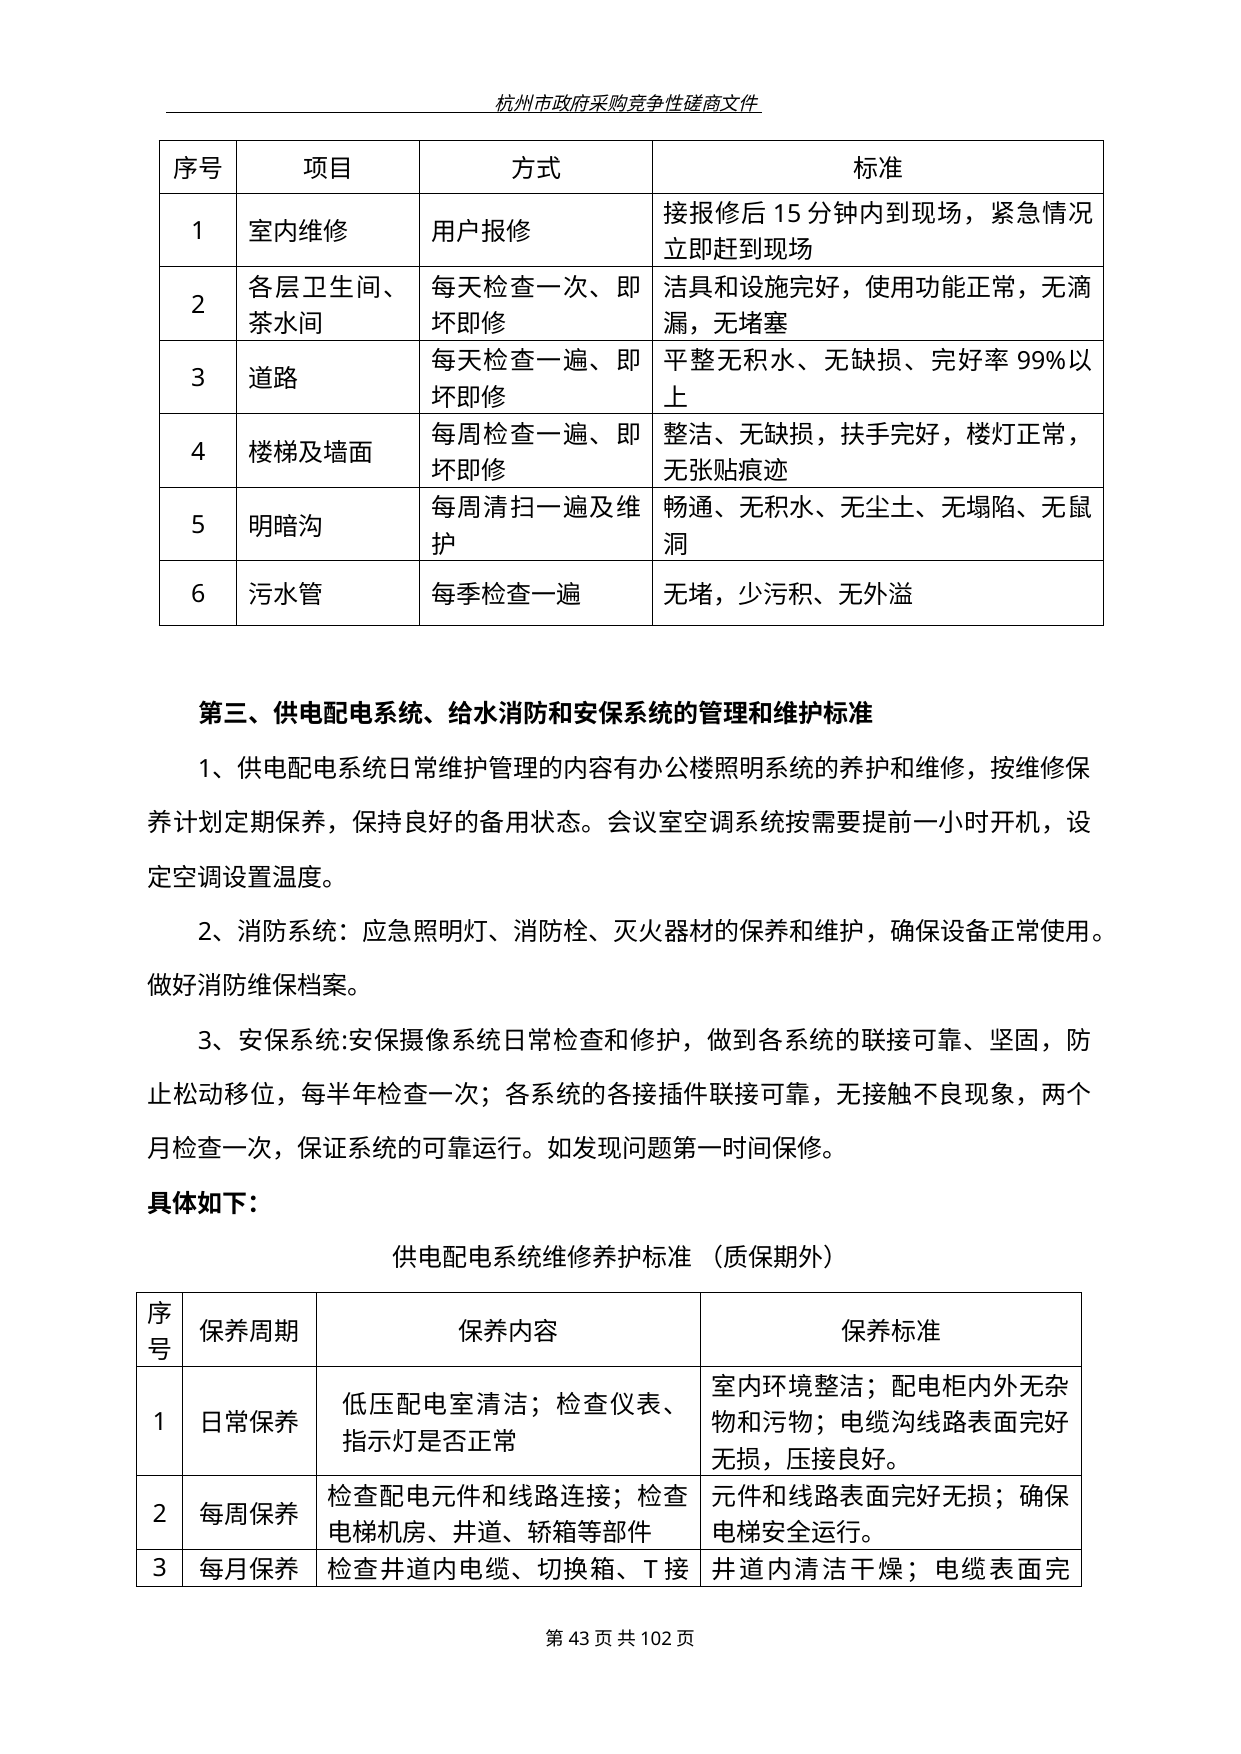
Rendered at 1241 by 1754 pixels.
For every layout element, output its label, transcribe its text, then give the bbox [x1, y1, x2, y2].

table_header 方式 [420, 141, 652, 193]
table_cell 2 [160, 267, 236, 340]
table_cell 3 [137, 1550, 182, 1586]
table_cell 1 [137, 1367, 182, 1475]
table_cell 元件和线路表面完好无损；确保电梯安全运行。 [701, 1476, 1081, 1549]
table_cell 接报修后15分钟内到现场，紧急情况立即赶到现场 [653, 194, 1103, 266]
table_cell 污水管 [237, 561, 419, 625]
table_cell 2 [137, 1476, 182, 1549]
table_cell 每月保养 [183, 1550, 316, 1586]
table_cell 3 [160, 341, 236, 413]
table_header 保养内容 [317, 1293, 700, 1366]
table_cell 道路 [237, 341, 419, 413]
table_cell 4 [160, 414, 236, 487]
table_cell 室内维修 [237, 194, 419, 266]
table_cell 5 [160, 488, 236, 560]
table_cell 平整无积水、无缺损、完好率99%以上 [653, 341, 1103, 413]
table_cell 室内环境整洁；配电柜内外无杂物和污物；电缆沟线路表面完好无损，压接良好。 [701, 1367, 1081, 1475]
text 2、消防系统：应急照明灯、消防栓、灭火器材的保养和维护，确保设备正常使用。做好消防维保档案。 [148, 911, 1092, 1002]
table_cell 每周清扫一遍及维护 [420, 488, 652, 560]
table_header 标准 [653, 141, 1103, 193]
table_header 项目 [237, 141, 419, 193]
table_cell 明暗沟 [237, 488, 419, 560]
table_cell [317, 1550, 700, 1586]
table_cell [701, 1550, 1081, 1586]
text 第三、供电配电系统、给水消防和安保系统的管理和维护标准 [148, 694, 1092, 730]
table_cell 低压配电室清洁；检查仪表、指示灯是否正常 [317, 1367, 700, 1475]
table_cell 洁具和设施完好，使用功能正常，无滴漏，无堵塞 [653, 267, 1103, 340]
text 具体如下： [148, 1183, 1092, 1219]
table_cell 每天检查一次、即坏即修 [420, 267, 652, 340]
table_cell 1 [160, 194, 236, 266]
table_cell 整洁、无缺损，扶手完好，楼灯正常，无张贴痕迹 [653, 414, 1103, 487]
table_header 序号 [160, 141, 236, 193]
table_cell 6 [160, 561, 236, 625]
table_cell 每季检查一遍 [420, 561, 652, 625]
text 供电配电系统维修养护标准 （质保期外） [148, 1238, 1092, 1274]
table_cell 日常保养 [183, 1367, 316, 1475]
table_header 保养周期 [183, 1293, 316, 1366]
table_cell 无堵，少污积、无外溢 [653, 561, 1103, 625]
table_cell 每周检查一遍、即坏即修 [420, 414, 652, 487]
text 1、供电配电系统日常维护管理的内容有办公楼照明系统的养护和维修，按维修保养计划定期保养，保持良好的备用状态。会议室空调系统按需要提前一小时开机，设定空调设置温度。 [148, 748, 1092, 893]
table_cell 检查配电元件和线路连接；检查电梯机房、井道、轿箱等部件 [317, 1476, 700, 1549]
table_cell 用户报修 [420, 194, 652, 266]
table_cell 各层卫生间、茶水间 [237, 267, 419, 340]
table_header 序号 [137, 1293, 182, 1366]
text 3、安保系统:安保摄像系统日常检查和修护，做到各系统的联接可靠、坚固，防止松动移位，每半年检查一次；各系统的各接插件联接可靠，无接触不良现象，两个月检查一次，保证系统的可靠运行。如发现问题第一时间保修。 [148, 1020, 1092, 1165]
table_header 保养标准 [701, 1293, 1081, 1366]
table_cell 每天检查一遍、即坏即修 [420, 341, 652, 413]
table_cell 楼梯及墙面 [237, 414, 419, 487]
table_cell 每周保养 [183, 1476, 316, 1549]
table_cell 畅通、无积水、无尘土、无塌陷、无鼠洞 [653, 488, 1103, 560]
